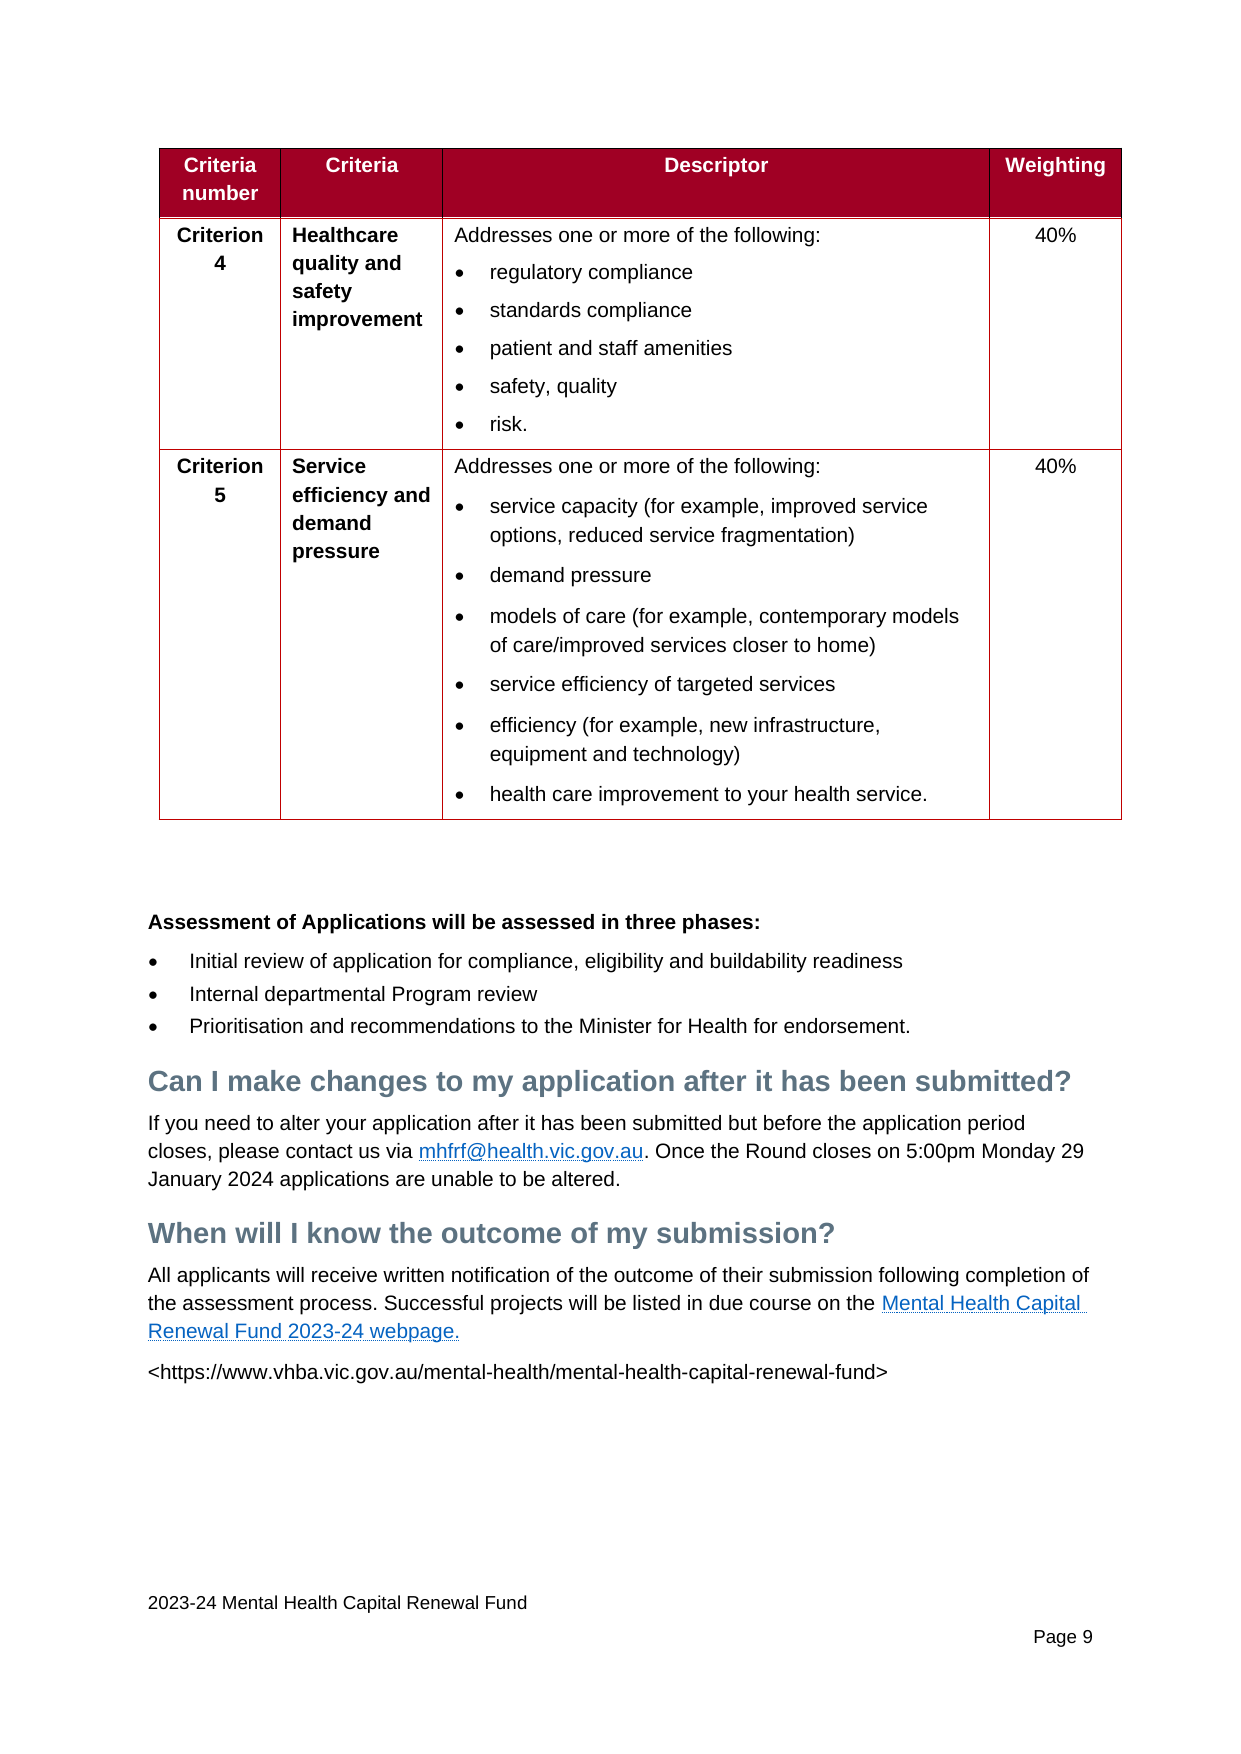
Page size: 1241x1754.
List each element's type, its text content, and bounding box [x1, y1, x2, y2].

table_cell Addresses one or more of the following: service capacity (for example, improved service options, reduced service fragmentation) demand pressure models of care (for example, contemporary models of care/improved services closer to home) service efficiency of targeted services efficiency (for example, new infrastructure, equipment and technology) health care improvement to your health service. [443, 450, 989, 819]
text All applicants will receive written notification of the outcome of their submission following completion of the assessment process. Successful projects will be listed in due course on the Mental Health Capital Renewal Fund 2023-24 webpage. [148, 1259, 1092, 1343]
table_cell Addresses one or more of the following: regulatory compliance standards compliance patient and staff amenities safety, quality risk. [443, 219, 989, 449]
table_header Criteria [281, 149, 442, 217]
table_cell Criterion 4 [160, 219, 280, 449]
text Assessment of Applications will be assessed in three phases: [148, 905, 1092, 933]
table_cell 40% [990, 450, 1121, 819]
text <https://www.vhba.vic.gov.au/mental-health/mental-health-capital-renewal-fund> [148, 1356, 1092, 1384]
text Internal departmental Program review [148, 978, 1092, 1006]
table_header Criteria number [160, 149, 280, 217]
table_cell Criterion 5 [160, 450, 280, 819]
table_cell Service efficiency and demand pressure [281, 450, 442, 819]
table_header Weighting [990, 149, 1121, 217]
subtitle Can I make changes to my application after it has been submitted? [148, 1064, 1092, 1097]
text Prioritisation and recommendations to the Minister for Health for endorsement. [148, 1011, 1092, 1039]
table_cell Healthcare quality and safety improvement [281, 219, 442, 449]
subtitle When will I know the outcome of my submission? [148, 1216, 1092, 1249]
text Initial review of application for compliance, eligibility and buildability readiness [148, 946, 1092, 974]
table_cell 40% [990, 219, 1121, 449]
table_header Descriptor [443, 149, 989, 217]
text If you need to alter your application after it has been submitted but before the application period closes, please contact us via mhfrf@health.vic.gov.au. Once the Round closes on 5:00pm Monday 29 January 2024 applications are unable to be altered. [148, 1107, 1092, 1191]
